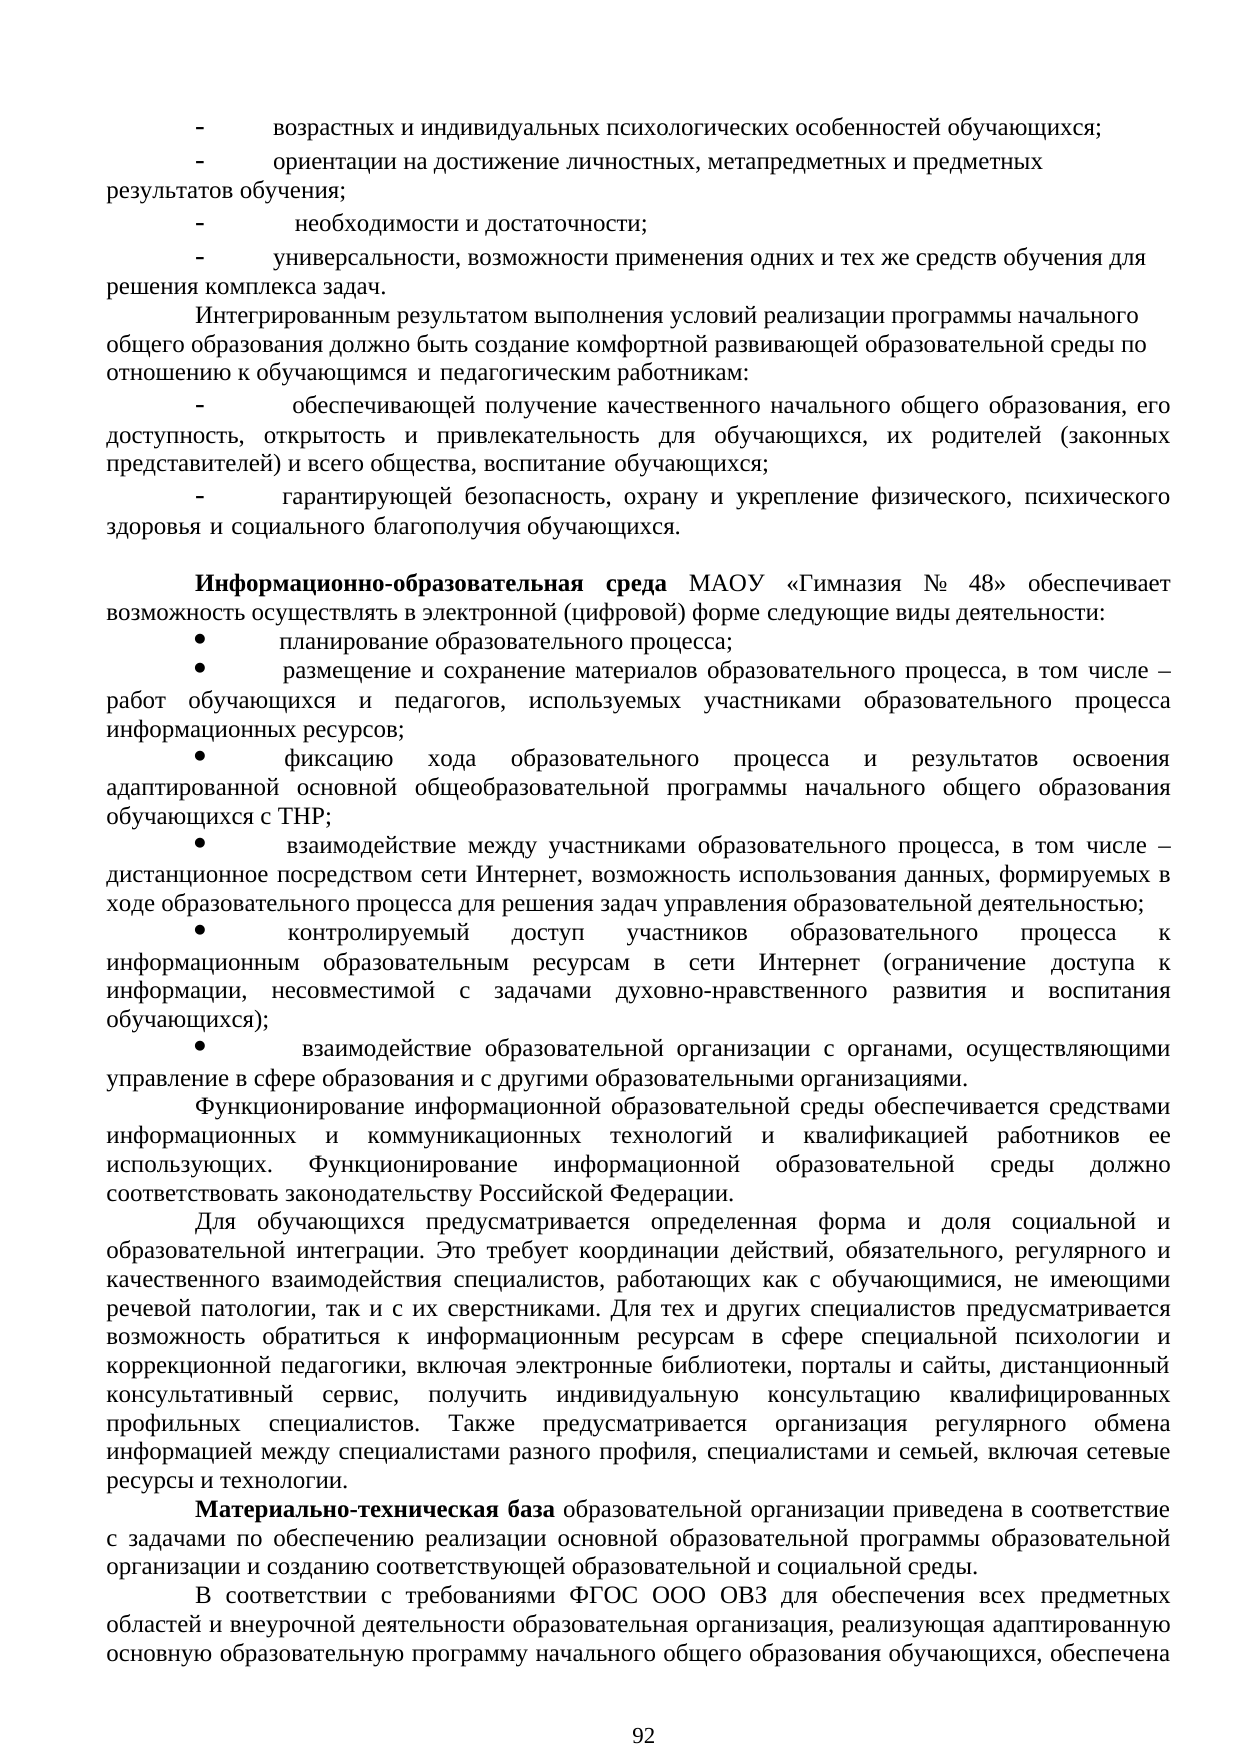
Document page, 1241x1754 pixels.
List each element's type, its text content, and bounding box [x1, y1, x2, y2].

list обеспечивающей получение качественного начального общего образования, его доступность, открытость и привлекательность для обучающихся, их родителей (законных представителей) и всего общества, воспитание обучающихся; [106, 386, 1171, 477]
list необходимости и достаточности; [106, 204, 1171, 238]
list гарантирующей безопасность, охрану и укрепление физического, психического здоровья и социального благополучия обучающихся. [106, 477, 1171, 539]
list размещение и сохранение материалов образовательного процесса, в том числе – работ обучающихся и педагогов, используемых участниками образовательного процесса информационных ресурсов; [106, 656, 1171, 743]
list возрастных и индивидуальных психологических особенностей обучающихся; [106, 108, 1171, 142]
list фиксацию хода образовательного процесса и результатов освоения адаптированной основной общеобразовательной программы начального общего образования обучающихся с ТНР; [106, 743, 1171, 830]
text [106, 1580, 1171, 1666]
text Интегрированным результатом выполнения условий реализации программы начального общего образования должно быть создание комфортной развивающей образовательной среды по отношению к обучающимся и педагогическим работникам: [106, 300, 1171, 386]
list взаимодействие образовательной организации с органами, осуществляющими управление в сфере образования и с другими образовательными организациями. [106, 1033, 1171, 1091]
list контролируемый доступ участников образовательного процесса к информационным образовательным ресурсам в сети Интернет (ограничение доступа к информации, несовместимой с задачами духовно-нравственного развития и воспитания обучающихся); [106, 917, 1171, 1033]
list взаимодействие между участниками образовательного процесса, в том числе – дистанционное посредством сети Интернет, возможность использования данных, формируемых в ходе образовательного процесса для решения задач управления образовательной деятельностью; [106, 830, 1171, 917]
list универсальности, возможности применения одних и тех же средств обучения для решения комплекса задач. [106, 238, 1171, 300]
list ориентации на достижение личностных, метапредметных и предметных результатов обучения; [106, 142, 1171, 204]
text Функционирование информационной образовательной среды обеспечивается средствами информационных и коммуникационных технологий и квалификацией работников ее использующих. Функционирование информационной образовательной среды должно соответствовать законодательству Российской Федерации. [106, 1091, 1171, 1206]
text Информационно-образовательная среда МАОУ «Гимназия № 48» обеспечивает возможность осуществлять в электронной (цифровой) форме следующие виды деятельности: [106, 568, 1171, 626]
text Материально-техническая база образовательной организации приведена в соответствие с задачами по обеспечению реализации основной образовательной программы образовательной организации и созданию соответствующей образовательной и социальной среды. [106, 1494, 1171, 1580]
text Для обучающихся предусматривается определенная форма и доля социальной и образовательной интеграции. Это требует координации действий, обязательного, регулярного и качественного взаимодействия специалистов, работающих как с обучающимися, не имеющими речевой патологии, так и с их сверстниками. Для тех и других специалистов предусматривается возможность обратиться к информационным ресурсам в сфере специальной психологии и коррекционной педагогики, включая электронные библиотеки, порталы и сайты, дистанционный консультативный сервис, получить индивидуальную консультацию квалифицированных профильных специалистов. Также предусматривается организация регулярного обмена информацией между специалистами разного профиля, специалистами и семьей, включая сетевые ресурсы и технологии. [106, 1206, 1171, 1494]
list планирование образовательного процесса; [106, 626, 1171, 656]
